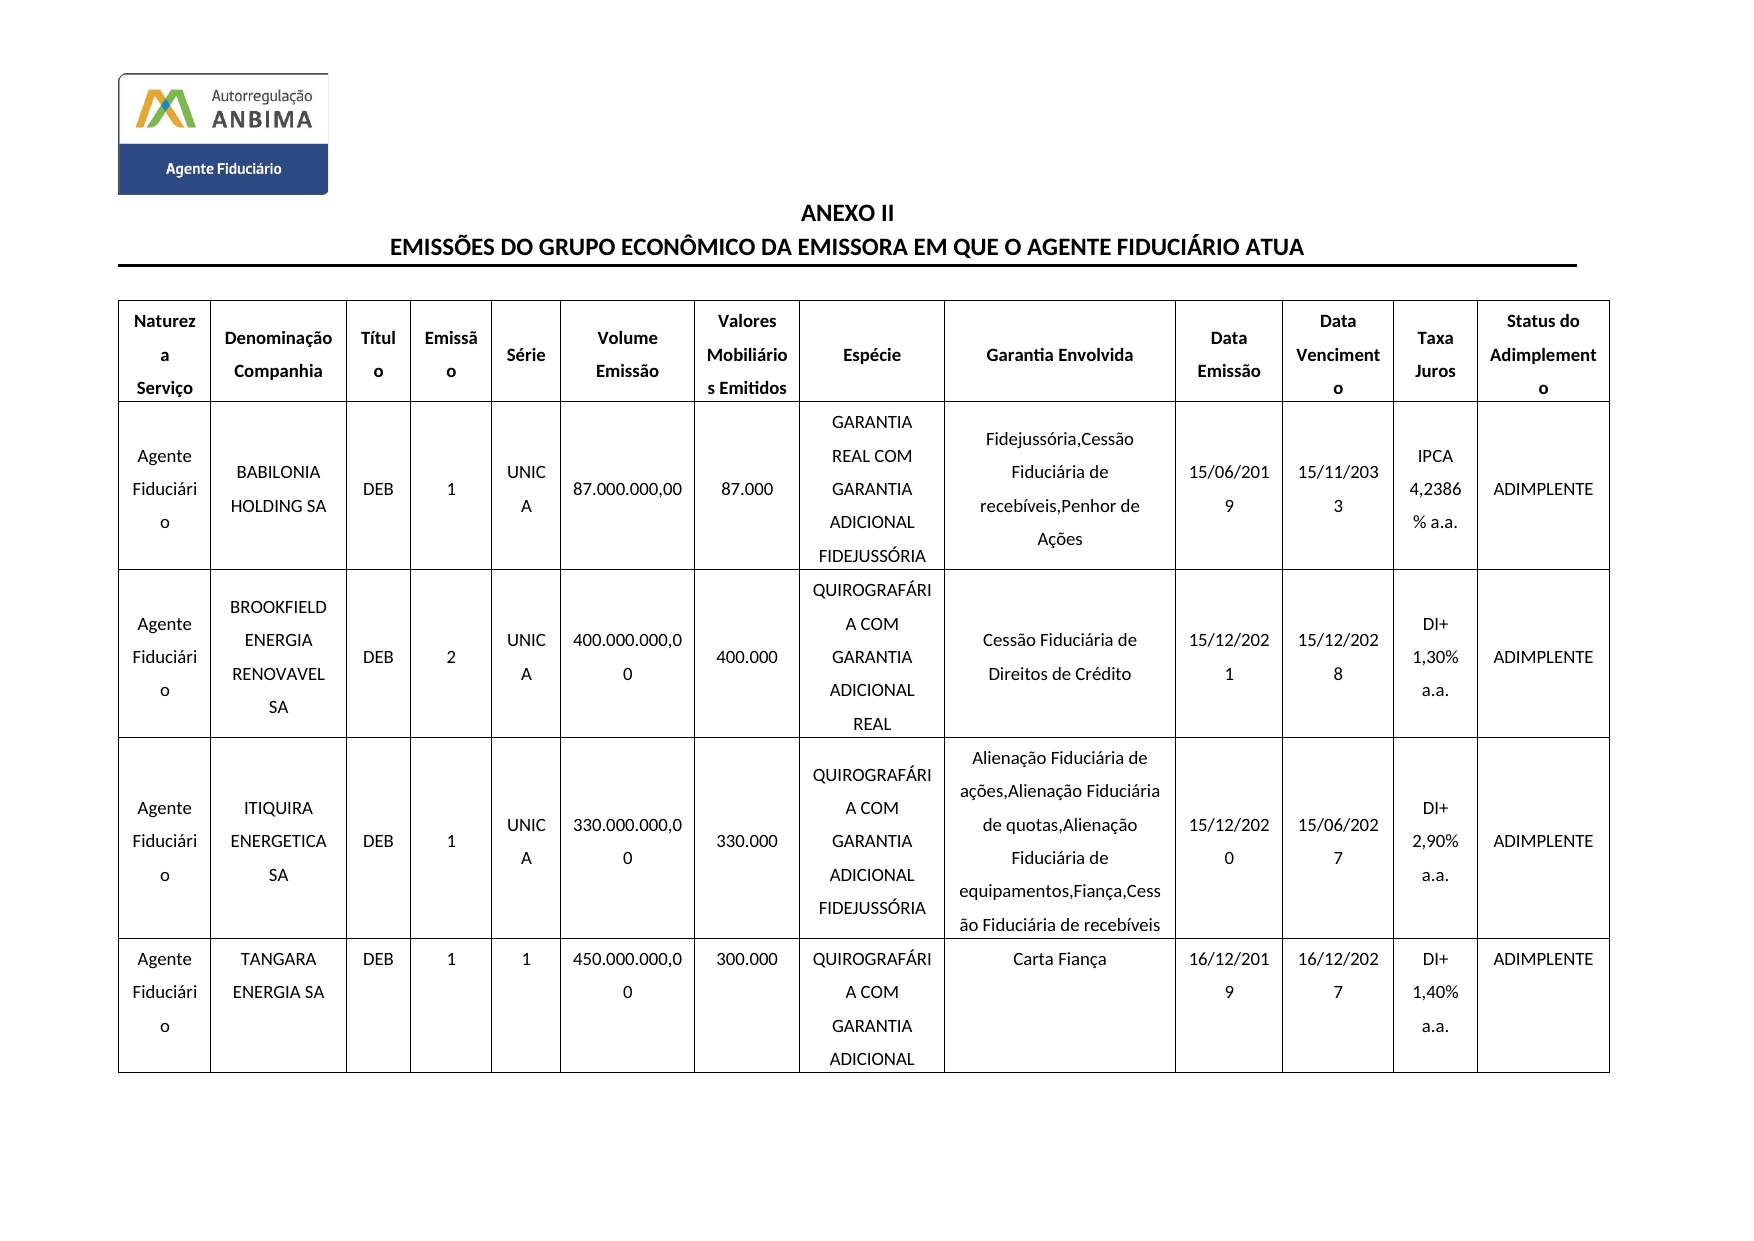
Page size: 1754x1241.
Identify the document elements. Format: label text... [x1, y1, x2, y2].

table_cell Agente Fiduciário [119, 570, 210, 737]
table_cell UNICA [492, 738, 560, 938]
table_cell 16/12/2019 [1176, 939, 1282, 1072]
table_header Status do Adimplemento [1478, 301, 1609, 401]
table_header Natureza Serviço [119, 301, 210, 401]
table_header Taxa Juros [1394, 301, 1477, 401]
table_cell UNICA [492, 402, 560, 569]
table_cell DEB [347, 939, 410, 1072]
table_cell DI+ 1,40% a.a. [1394, 939, 1477, 1072]
table_cell DI+ 2,90% a.a. [1394, 738, 1477, 938]
table_cell GARANTIA REAL COM GARANTIA ADICIONAL FIDEJUSSÓRIA [800, 402, 944, 569]
table_cell 450.000.000,00 [561, 939, 694, 1072]
table_cell DEB [347, 570, 410, 737]
table_cell DEB [347, 402, 410, 569]
table_cell Carta Fiança [945, 939, 1175, 1072]
table_cell DEB [347, 738, 410, 938]
table_cell 1 [411, 402, 491, 569]
table_cell 15/12/2020 [1176, 738, 1282, 938]
table_cell 2 [411, 570, 491, 737]
table_cell DI+ 1,30% a.a. [1394, 570, 1477, 737]
table_cell TANGARA ENERGIA SA [211, 939, 346, 1072]
table_cell IPCA 4,2386% a.a. [1394, 402, 1477, 569]
table_cell 1 [411, 738, 491, 938]
table_cell 15/12/2028 [1283, 570, 1393, 737]
table_header Volume Emissão [561, 301, 694, 401]
table_cell Agente Fiduciário [119, 939, 210, 1072]
table_cell Agente Fiduciário [119, 738, 210, 938]
table_cell 1 [492, 939, 560, 1072]
table_cell ADIMPLENTE [1478, 570, 1609, 737]
table_header Emissão [411, 301, 491, 401]
table_cell BABILONIA HOLDING SA [211, 402, 346, 569]
table_cell 15/06/2019 [1176, 402, 1282, 569]
table_cell QUIROGRAFÁRIA COM GARANTIA ADICIONAL FIDEJUSSÓRIA [800, 738, 944, 938]
table_cell ADIMPLENTE [1478, 402, 1609, 569]
text ANEXO II EMISSÕES DO GRUPO ECONÔMICO DA EMISSORA EM QUE O AGENTE FIDUCIÁRIO ATUA [118, 195, 1577, 264]
table_cell ITIQUIRA ENERGETICA SA [211, 738, 346, 938]
table_header Garantia Envolvida [945, 301, 1175, 401]
table_cell 16/12/2027 [1283, 939, 1393, 1072]
table_cell 1 [411, 939, 491, 1072]
table_cell 87.000.000,00 [561, 402, 694, 569]
table_header Espécie [800, 301, 944, 401]
table_cell UNICA [492, 570, 560, 737]
table_cell 330.000.000,00 [561, 738, 694, 938]
table_cell 330.000 [695, 738, 799, 938]
table_cell Fidejussória,Cessão Fiduciária de recebíveis,Penhor de Ações [945, 402, 1175, 569]
table_cell 300.000 [695, 939, 799, 1072]
table_cell QUIROGRAFÁRIA COM GARANTIA ADICIONAL REAL [800, 570, 944, 737]
table_cell 87.000 [695, 402, 799, 569]
table_cell 15/06/2027 [1283, 738, 1393, 938]
table_cell Agente Fiduciário [119, 402, 210, 569]
table_header Data Vencimento [1283, 301, 1393, 401]
table_header Título [347, 301, 410, 401]
table_header Série [492, 301, 560, 401]
table_cell Alienação Fiduciária de ações,Alienação Fiduciária de quotas,Alienação Fiduciária de equipamentos,Fiança,Cessão Fiduciária de recebíveis [945, 738, 1175, 938]
table_cell Cessão Fiduciária de Direitos de Crédito [945, 570, 1175, 737]
table_cell ADIMPLENTE [1478, 939, 1609, 1072]
table_header Valores Mobiliários Emitidos [695, 301, 799, 401]
table_cell ADIMPLENTE [1478, 738, 1609, 938]
table_cell 15/12/2021 [1176, 570, 1282, 737]
table_cell 400.000 [695, 570, 799, 737]
picture [118, 73, 329, 195]
table_header Denominação Companhia [211, 301, 346, 401]
table_header Data Emissão [1176, 301, 1282, 401]
table_cell 15/11/2033 [1283, 402, 1393, 569]
table_cell 400.000.000,00 [561, 570, 694, 737]
table_cell BROOKFIELD ENERGIA RENOVAVEL SA [211, 570, 346, 737]
table_cell QUIROGRAFÁRIA COM GARANTIA ADICIONAL REAL E FIDEJUSSÓRIA [800, 939, 944, 1072]
